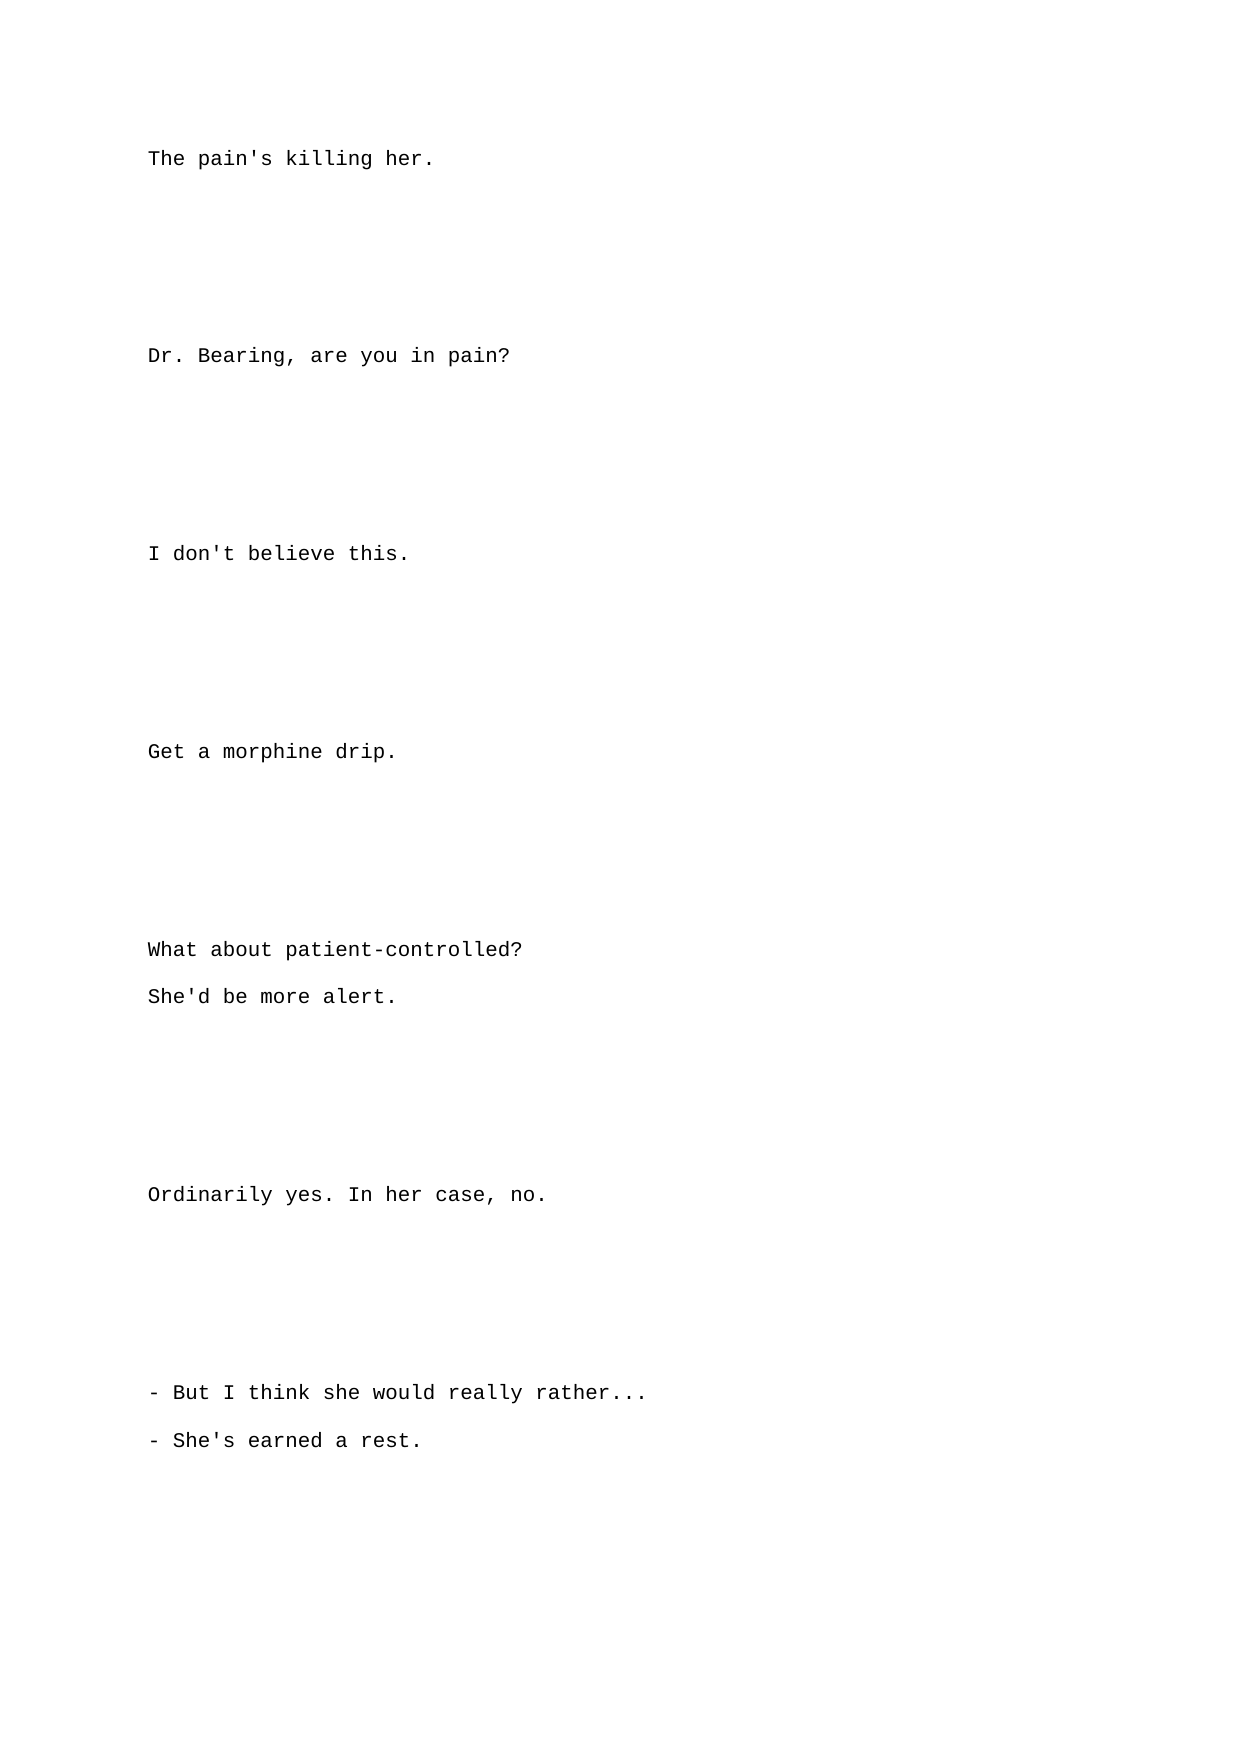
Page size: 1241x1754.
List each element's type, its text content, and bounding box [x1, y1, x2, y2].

text The pain's killing her. [148, 148, 1093, 171]
text She'd be more alert. [148, 987, 1093, 1010]
text - But I think she would really rather... [148, 1382, 1093, 1406]
text - She's earned a rest. [148, 1430, 1093, 1453]
text What about patient-controlled? [148, 939, 1093, 963]
text Get a morphine drip. [148, 741, 1093, 765]
text I don't believe this. [148, 543, 1093, 567]
text Dr. Bearing, are you in pain? [148, 346, 1093, 369]
text Ordinarily yes. In her case, no. [148, 1184, 1093, 1208]
